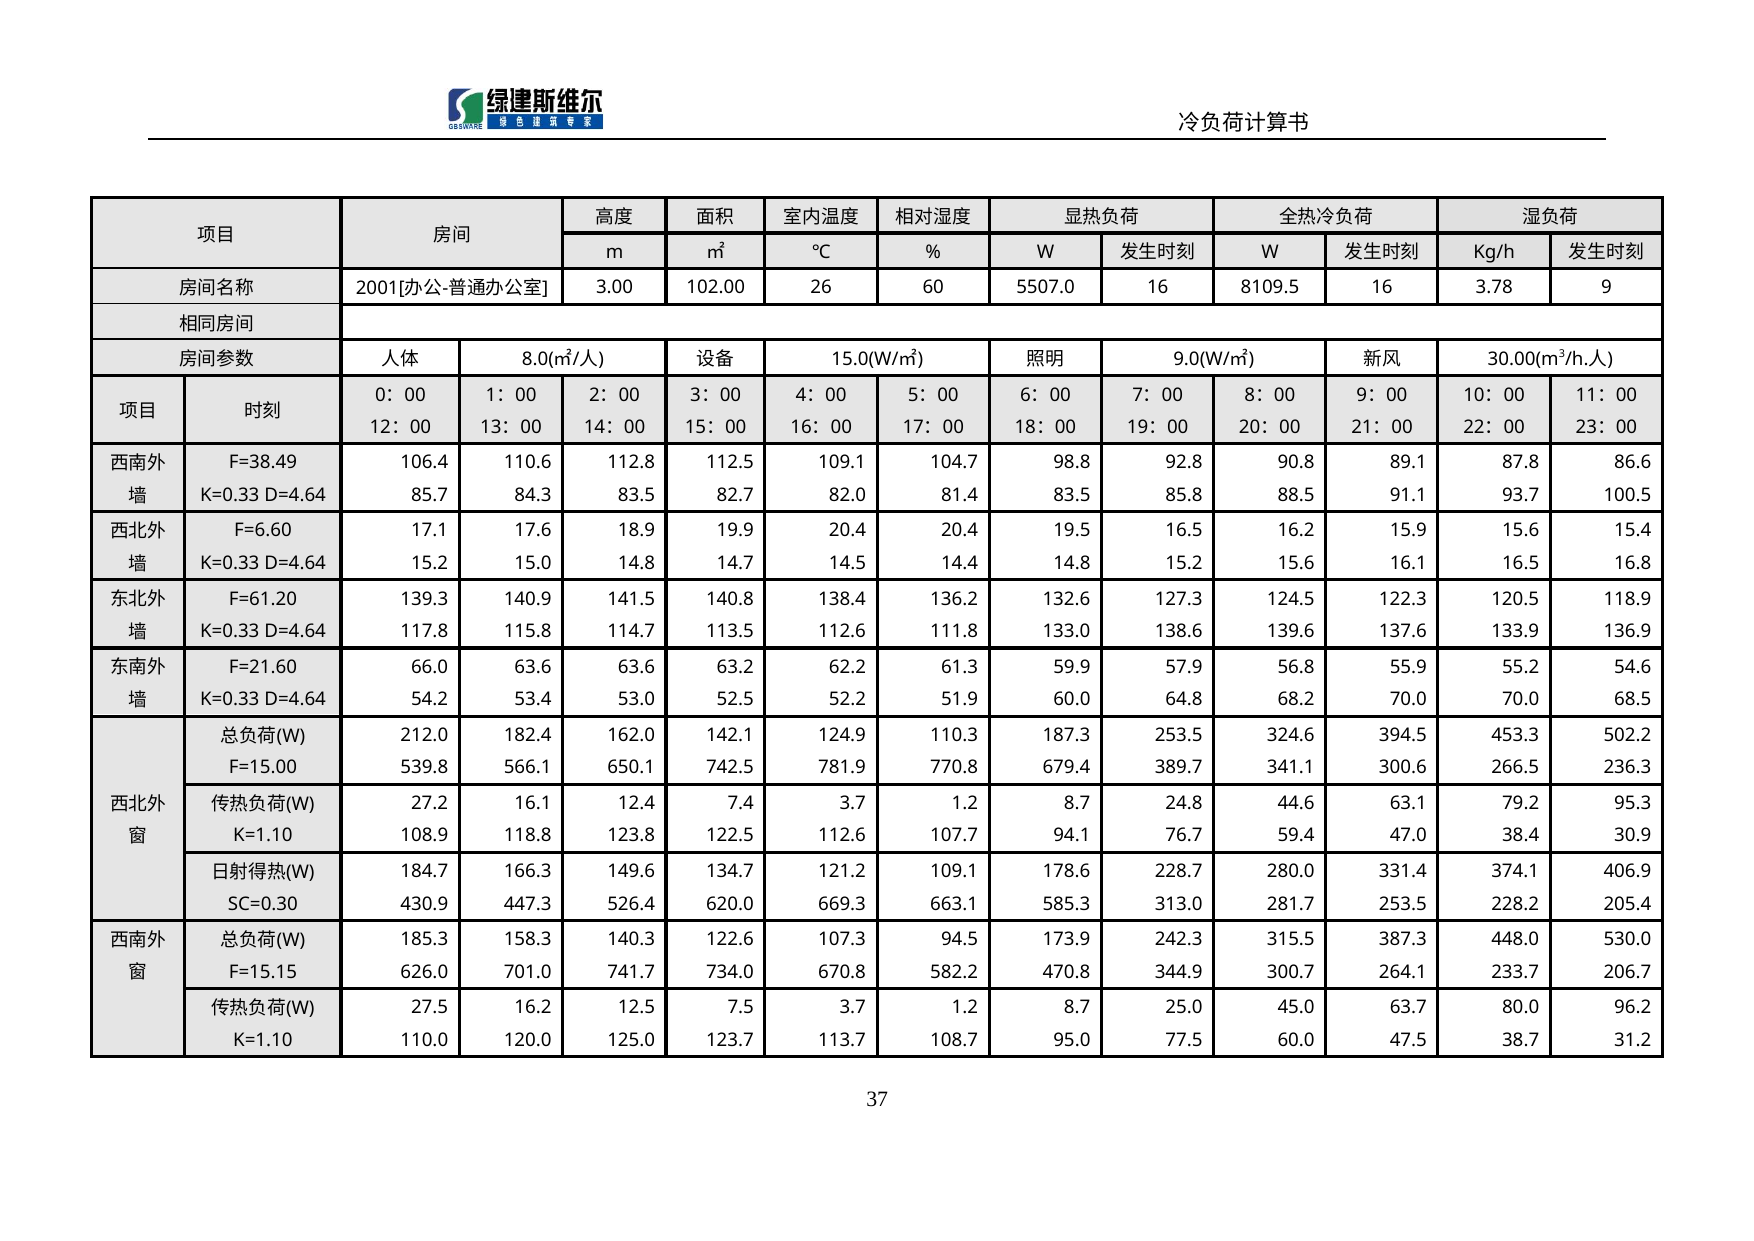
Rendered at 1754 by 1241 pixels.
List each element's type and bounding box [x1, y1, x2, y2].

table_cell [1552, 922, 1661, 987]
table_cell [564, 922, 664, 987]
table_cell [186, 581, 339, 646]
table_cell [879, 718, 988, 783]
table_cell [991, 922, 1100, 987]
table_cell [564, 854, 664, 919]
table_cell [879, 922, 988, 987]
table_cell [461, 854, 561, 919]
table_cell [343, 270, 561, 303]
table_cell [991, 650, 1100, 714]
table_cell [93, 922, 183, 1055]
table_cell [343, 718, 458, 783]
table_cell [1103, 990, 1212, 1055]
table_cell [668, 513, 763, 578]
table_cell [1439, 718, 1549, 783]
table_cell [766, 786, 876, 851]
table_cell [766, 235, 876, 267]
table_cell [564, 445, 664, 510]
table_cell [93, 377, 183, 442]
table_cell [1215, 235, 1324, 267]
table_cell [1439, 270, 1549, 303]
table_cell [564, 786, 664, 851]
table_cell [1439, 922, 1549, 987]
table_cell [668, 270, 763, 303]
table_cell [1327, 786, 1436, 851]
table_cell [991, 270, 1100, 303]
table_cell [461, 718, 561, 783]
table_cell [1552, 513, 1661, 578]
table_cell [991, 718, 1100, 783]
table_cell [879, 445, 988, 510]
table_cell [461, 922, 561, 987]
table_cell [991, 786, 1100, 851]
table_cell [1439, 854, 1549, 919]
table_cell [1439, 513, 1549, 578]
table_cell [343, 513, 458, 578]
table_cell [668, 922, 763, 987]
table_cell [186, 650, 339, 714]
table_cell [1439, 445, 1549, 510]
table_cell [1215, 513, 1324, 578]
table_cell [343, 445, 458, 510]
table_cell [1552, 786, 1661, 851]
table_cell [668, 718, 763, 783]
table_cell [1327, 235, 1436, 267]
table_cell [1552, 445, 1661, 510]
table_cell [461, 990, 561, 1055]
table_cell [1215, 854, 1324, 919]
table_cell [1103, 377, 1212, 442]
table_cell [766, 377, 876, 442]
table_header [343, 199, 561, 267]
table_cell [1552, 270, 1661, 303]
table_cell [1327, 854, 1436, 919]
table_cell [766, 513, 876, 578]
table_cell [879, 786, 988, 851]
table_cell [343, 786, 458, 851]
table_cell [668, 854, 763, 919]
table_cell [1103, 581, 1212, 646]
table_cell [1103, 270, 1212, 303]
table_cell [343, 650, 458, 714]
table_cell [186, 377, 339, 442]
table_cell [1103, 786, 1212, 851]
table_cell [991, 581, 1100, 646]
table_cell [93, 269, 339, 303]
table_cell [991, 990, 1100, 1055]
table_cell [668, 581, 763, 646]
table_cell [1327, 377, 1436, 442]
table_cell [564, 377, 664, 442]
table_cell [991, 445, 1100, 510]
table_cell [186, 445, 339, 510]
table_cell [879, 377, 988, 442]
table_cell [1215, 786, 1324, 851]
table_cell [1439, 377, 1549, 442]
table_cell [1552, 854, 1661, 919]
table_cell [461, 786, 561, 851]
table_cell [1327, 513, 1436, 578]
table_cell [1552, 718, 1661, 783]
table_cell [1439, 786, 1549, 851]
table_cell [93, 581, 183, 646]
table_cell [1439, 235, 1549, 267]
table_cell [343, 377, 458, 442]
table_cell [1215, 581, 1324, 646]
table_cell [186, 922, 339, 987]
picture [444, 88, 604, 130]
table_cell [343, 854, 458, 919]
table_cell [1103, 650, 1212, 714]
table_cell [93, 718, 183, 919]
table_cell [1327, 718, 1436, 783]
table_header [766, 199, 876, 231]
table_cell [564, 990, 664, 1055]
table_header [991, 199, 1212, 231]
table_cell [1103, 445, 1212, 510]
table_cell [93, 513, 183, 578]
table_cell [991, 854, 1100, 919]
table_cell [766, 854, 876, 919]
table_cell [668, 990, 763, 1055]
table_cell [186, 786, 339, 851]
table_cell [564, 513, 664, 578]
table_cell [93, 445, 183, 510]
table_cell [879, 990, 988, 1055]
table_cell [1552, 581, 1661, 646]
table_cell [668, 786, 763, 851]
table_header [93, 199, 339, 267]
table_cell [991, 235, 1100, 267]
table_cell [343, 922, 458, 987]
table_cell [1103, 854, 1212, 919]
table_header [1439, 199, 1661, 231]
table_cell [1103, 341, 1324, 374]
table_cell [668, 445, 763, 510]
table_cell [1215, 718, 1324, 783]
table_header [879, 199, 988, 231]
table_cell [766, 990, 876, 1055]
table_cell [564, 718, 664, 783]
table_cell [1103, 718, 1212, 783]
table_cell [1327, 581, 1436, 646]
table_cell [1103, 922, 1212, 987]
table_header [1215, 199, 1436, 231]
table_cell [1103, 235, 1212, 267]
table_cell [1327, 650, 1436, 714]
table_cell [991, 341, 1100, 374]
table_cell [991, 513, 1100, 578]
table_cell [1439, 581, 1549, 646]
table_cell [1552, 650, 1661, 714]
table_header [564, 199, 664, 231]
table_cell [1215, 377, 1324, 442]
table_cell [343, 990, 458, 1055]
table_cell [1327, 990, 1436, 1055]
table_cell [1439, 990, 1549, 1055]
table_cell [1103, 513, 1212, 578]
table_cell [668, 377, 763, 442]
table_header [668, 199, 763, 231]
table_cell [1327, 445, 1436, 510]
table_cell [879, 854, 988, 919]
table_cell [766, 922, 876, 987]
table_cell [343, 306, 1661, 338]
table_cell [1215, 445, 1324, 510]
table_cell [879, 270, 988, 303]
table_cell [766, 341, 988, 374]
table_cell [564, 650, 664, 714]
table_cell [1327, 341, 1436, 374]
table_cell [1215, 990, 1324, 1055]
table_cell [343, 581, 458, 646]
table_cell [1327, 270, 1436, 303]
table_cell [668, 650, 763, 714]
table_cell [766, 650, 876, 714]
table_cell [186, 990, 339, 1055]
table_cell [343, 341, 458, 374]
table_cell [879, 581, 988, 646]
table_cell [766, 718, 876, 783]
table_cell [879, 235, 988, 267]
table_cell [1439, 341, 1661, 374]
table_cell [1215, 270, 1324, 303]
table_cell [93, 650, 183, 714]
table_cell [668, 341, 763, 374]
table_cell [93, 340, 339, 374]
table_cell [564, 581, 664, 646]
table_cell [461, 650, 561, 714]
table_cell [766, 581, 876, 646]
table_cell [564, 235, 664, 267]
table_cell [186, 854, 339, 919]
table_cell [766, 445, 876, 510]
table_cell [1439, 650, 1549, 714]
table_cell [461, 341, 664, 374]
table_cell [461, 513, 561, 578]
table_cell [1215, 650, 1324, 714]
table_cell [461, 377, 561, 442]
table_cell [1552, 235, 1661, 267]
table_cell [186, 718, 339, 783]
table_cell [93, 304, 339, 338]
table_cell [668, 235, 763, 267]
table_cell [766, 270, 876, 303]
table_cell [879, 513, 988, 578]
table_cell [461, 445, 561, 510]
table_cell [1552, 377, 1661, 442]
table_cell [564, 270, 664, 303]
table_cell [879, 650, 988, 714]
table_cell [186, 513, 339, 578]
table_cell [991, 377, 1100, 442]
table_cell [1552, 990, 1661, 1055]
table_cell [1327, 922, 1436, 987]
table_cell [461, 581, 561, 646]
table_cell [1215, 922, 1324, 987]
